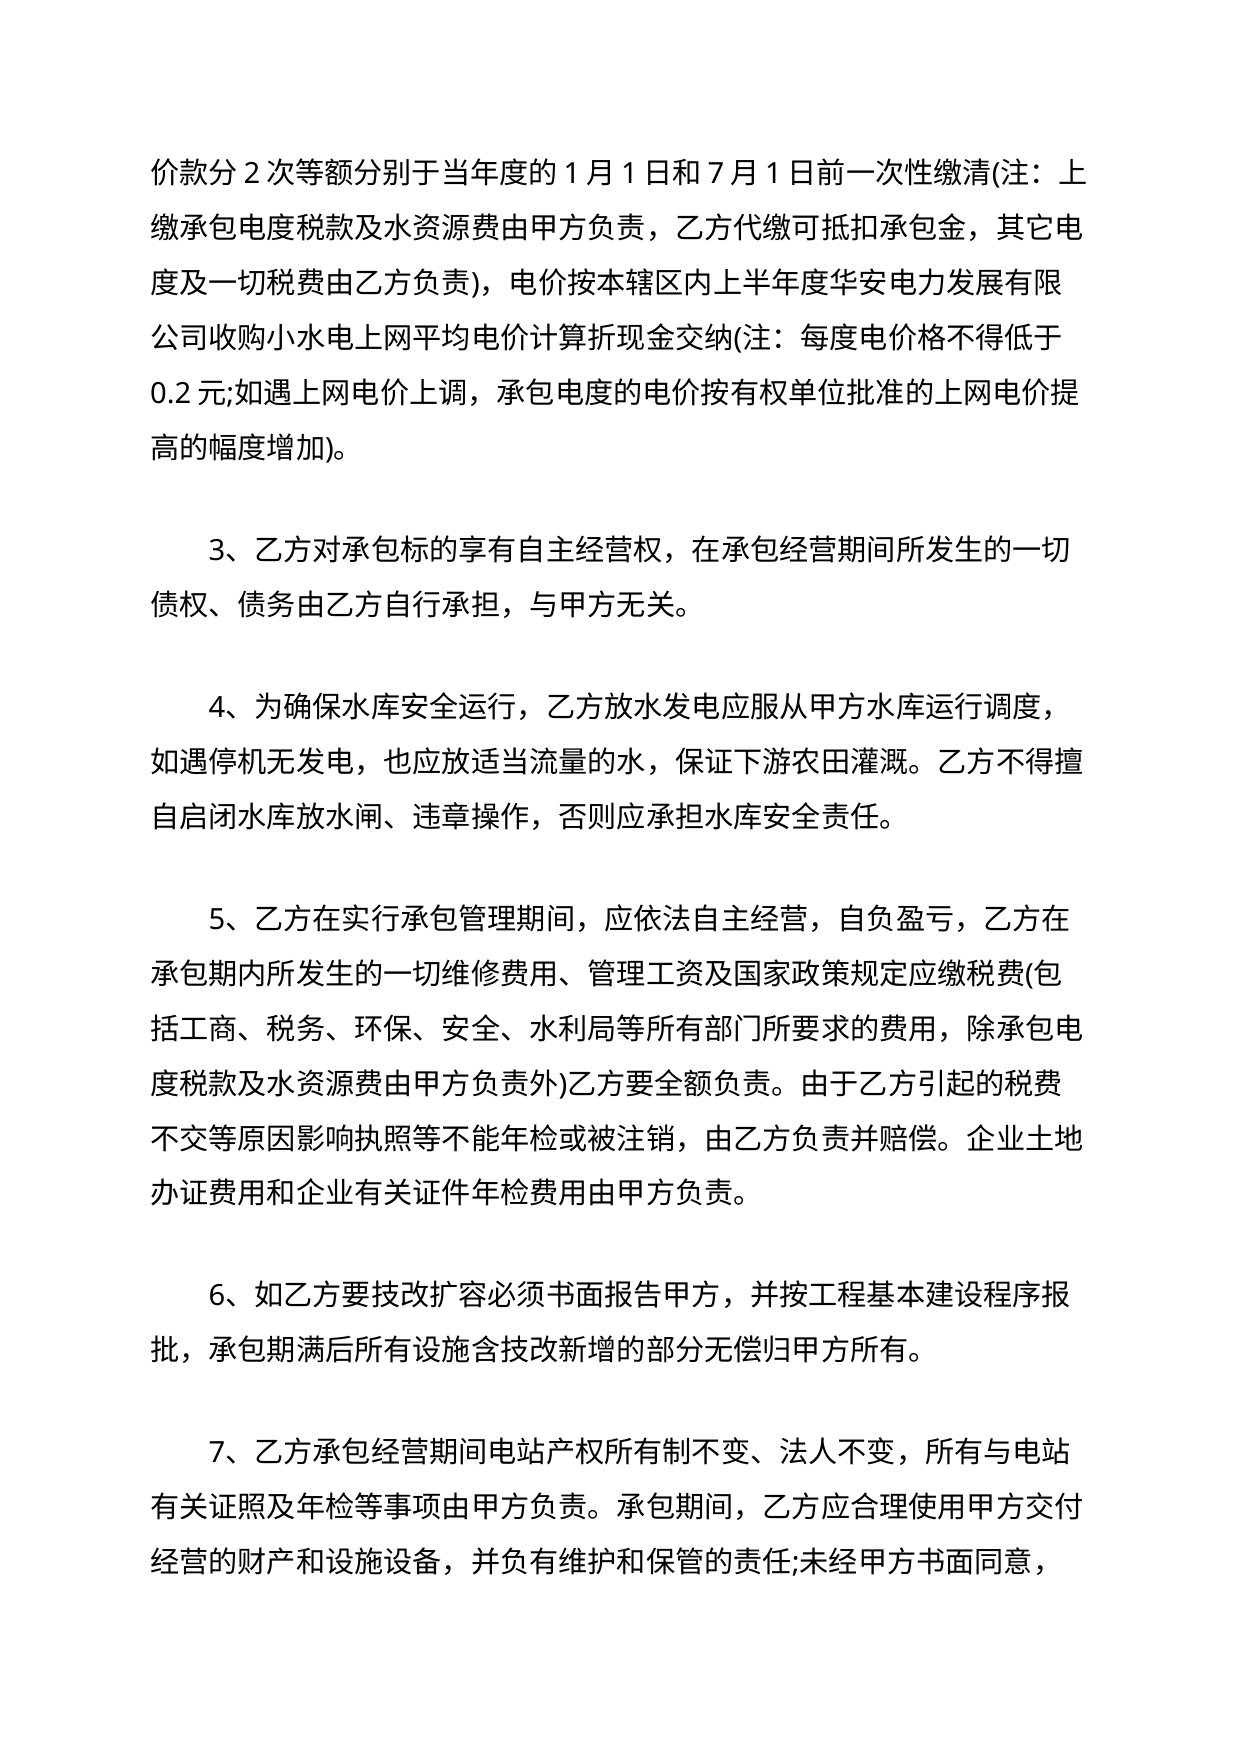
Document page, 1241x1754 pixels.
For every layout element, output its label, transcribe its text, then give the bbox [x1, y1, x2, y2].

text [150, 150, 1090, 467]
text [150, 1429, 1090, 1581]
text 4、为确保水库安全运行，乙方放水发电应服从甲方水库运行调度，如遇停机无发电，也应放适当流量的水，保证下游农田灌溉。乙方不得擅自启闭水库放水闸、违章操作，否则应承担水库安全责任。 [150, 684, 1090, 836]
text 6、如乙方要技改扩容必须书面报告甲方，并按工程基本建设程序报批，承包期满后所有设施含技改新增的部分无偿归甲方所有。 [150, 1272, 1090, 1369]
text 3、乙方对承包标的享有自主经营权，在承包经营期间所发生的一切债权、债务由乙方自行承担，与甲方无关。 [150, 527, 1090, 624]
text 5、乙方在实行承包管理期间，应依法自主经营，自负盈亏，乙方在承包期内所发生的一切维修费用、管理工资及国家政策规定应缴税费(包括工商、税务、环保、安全、水利局等所有部门所要求的费用，除承包电度税款及水资源费由甲方负责外)乙方要全额负责。由于乙方引起的税费不交等原因影响执照等不能年检或被注销，由乙方负责并赔偿。企业土地办证费用和企业有关证件年检费用由甲方负责。 [150, 895, 1090, 1212]
